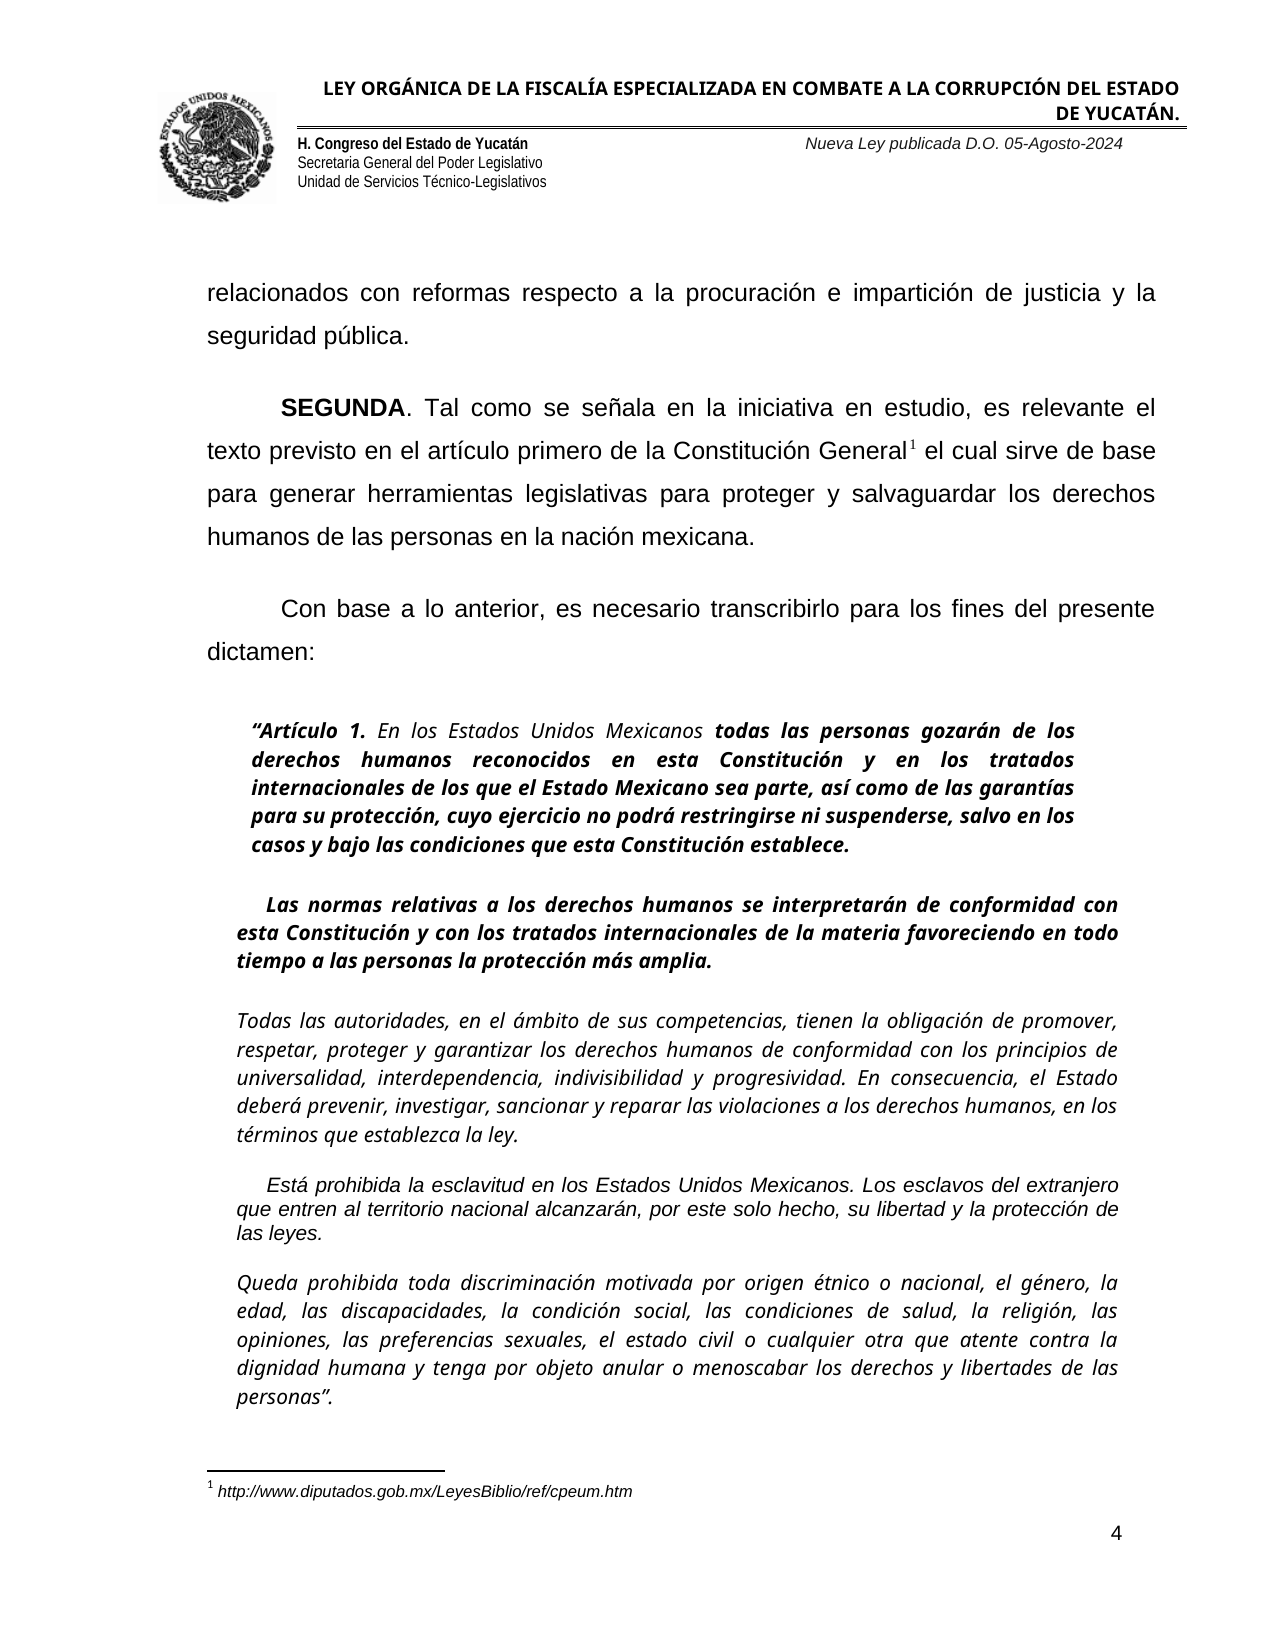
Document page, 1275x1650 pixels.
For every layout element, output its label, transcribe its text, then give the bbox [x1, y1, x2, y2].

text Está prohibida la esclavitud en los Estados Unidos Mexicanos. Los esclavos del extranjero que entren al territorio nacional alcanzarán, por este solo hecho, su libertad y la protección de las leyes. [236, 1172, 1122, 1244]
text Todas las autoridades, en el ámbito de sus competencias, tienen la obligación de promover, respetar, proteger y garantizar los derechos humanos de conformidad con los principios de universalidad, interdependencia, indivisibilidad y progresividad. En consecuencia, el Estado deberá prevenir, investigar, sancionar y reparar las violaciones a los derechos humanos, en los términos que establezca la ley. [236, 1006, 1122, 1148]
text “Artículo 1. En los Estados Unidos Mexicanos todas las personas gozarán de los derechos humanos reconocidos en esta Constitución y en los tratados internacionales de los que el Estado Mexicano sea parte, así como de las garantías para su protección, cuyo ejercicio no podrá restringirse ni suspenderse, salvo en los casos y bajo las condiciones que esta Constitución establece. [251, 716, 1078, 858]
text SEGUNDA. Tal como se señala en la iniciativa en estudio, es relevante el texto previsto en el artículo primero de la Constitución General el cual sirve de base para generar herramientas legislativas para proteger y salvaguardar los derechos humanos de las personas en la nación mexicana. [207, 393, 1157, 551]
text Las normas relativas a los derechos humanos se interpretarán de conformidad con esta Constitución y con los tratados internacionales de la materia favoreciendo en todo tiempo a las personas la protección más amplia. [236, 890, 1122, 975]
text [207, 278, 1157, 349]
text Queda prohibida toda discriminación motivada por origen étnico o nacional, el género, la edad, las discapacidades, la condición social, las condiciones de salud, la religión, las opiniones, las preferencias sexuales, el estado civil o cualquier otra que atente contra la dignidad humana y tenga por objeto anular o menoscabar los derechos y libertades de las personas”. [236, 1268, 1122, 1410]
text Con base a lo anterior, es necesario transcribirlo para los fines del presente dictamen: [207, 594, 1157, 666]
